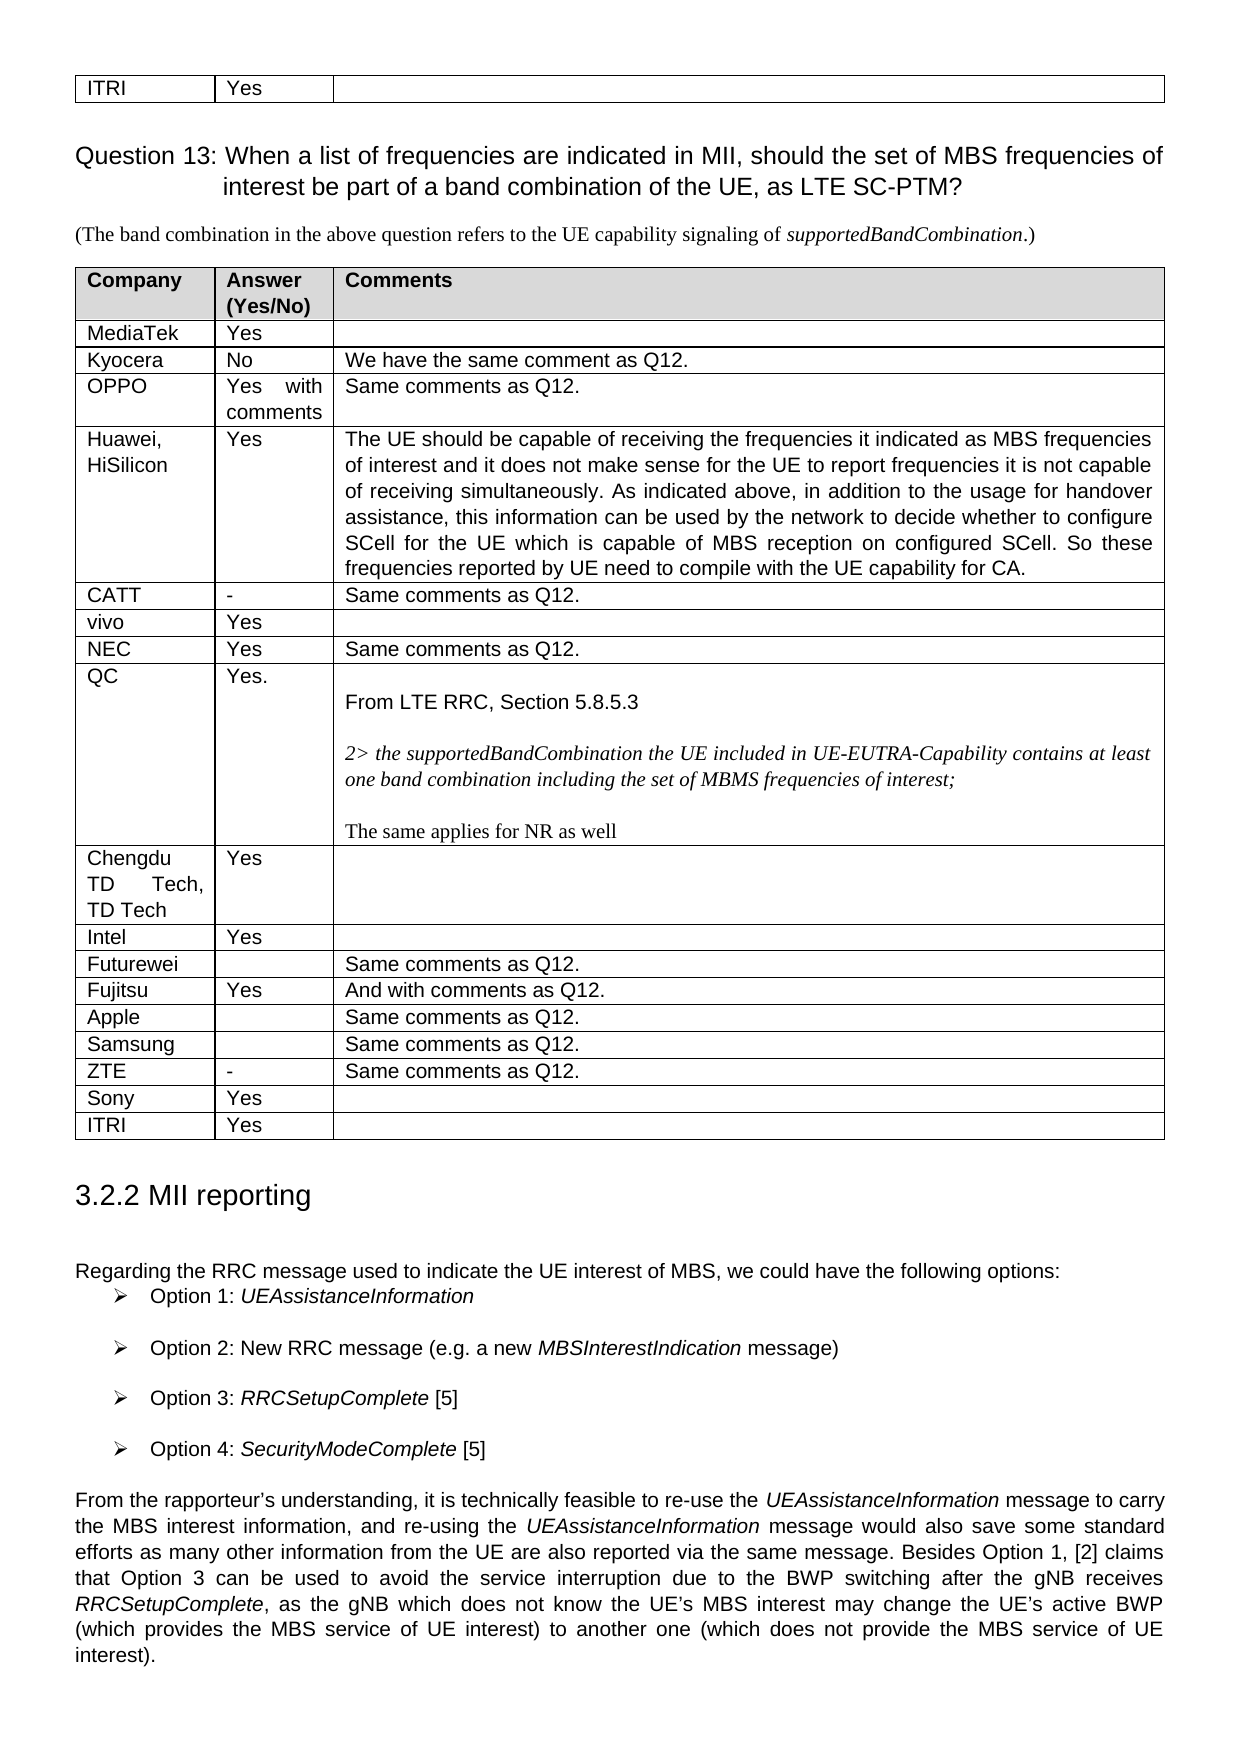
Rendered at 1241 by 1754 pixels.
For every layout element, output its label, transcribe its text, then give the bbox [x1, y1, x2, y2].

table_cell Same comments as Q12. [334, 583, 1164, 609]
list Option 3: RRCSetupComplete [5] [112, 1386, 1165, 1410]
table_cell [334, 846, 1164, 923]
table_cell Samsung [76, 1032, 214, 1058]
table_cell [334, 321, 1164, 346]
table_cell Yes [216, 76, 333, 102]
table_cell Yes [216, 1113, 333, 1138]
table_cell Yes [216, 925, 333, 950]
table_cell From LTE RRC, Section 5.8.5.3 2> the supportedBandCombination the UE included in UE-EUTRA-Capability contains at least one band combination including the set of MBMS frequencies of interest; The same applies for NR as well [334, 664, 1164, 845]
table_cell ITRI [76, 1113, 214, 1138]
text (The band combination in the above question refers to the UE capability signaling of supportedBandCombination.) [75, 222, 1165, 246]
list Option 4: SecurityModeComplete [5] [112, 1437, 1165, 1461]
table_cell QC [76, 664, 214, 845]
table_cell [334, 76, 1164, 102]
table_header Comments [334, 268, 1164, 319]
table_cell Yes. [216, 664, 333, 845]
table_cell Same comments as Q12. [334, 1059, 1164, 1085]
table_cell [216, 951, 333, 977]
table_cell Same comments as Q12. [334, 1032, 1164, 1058]
text From the rapporteur’s understanding, it is technically feasible to re-use the UEAssistanceInformation message to carry the MBS interest information, and re-using the UEAssistanceInformation message would also save some standard efforts as many other information from the UE are also reported via the same message. Besides Option 1, [2] claims that Option 3 can be used to avoid the service interruption due to the BWP switching after the gNB receives RRCSetupComplete, as the gNB which does not know the UE’s MBS interest may change the UE’s active BWP (which provides the MBS service of UE interest) to another one (which does not provide the MBS service of UE interest). [75, 1488, 1165, 1667]
table_cell [216, 1005, 333, 1031]
table_cell Yes [216, 846, 333, 923]
table_cell Intel [76, 925, 214, 950]
text Regarding the RRC message used to indicate the UE interest of MBS, we could have the following options: [75, 1258, 1165, 1282]
table_cell Chengdu TD Tech, TD Tech [76, 846, 214, 923]
table_header Company [76, 268, 214, 319]
table_cell Kyocera [76, 348, 214, 373]
table_cell Huawei, HiSilicon [76, 427, 214, 582]
table_cell We have the same comment as Q12. [334, 348, 1164, 373]
list Option 2: New RRC message (e.g. a new MBSInterestIndication message) [112, 1335, 1165, 1359]
table_cell Yes [216, 610, 333, 636]
table_cell Futurewei [76, 951, 214, 977]
table_cell Same comments as Q12. [334, 374, 1164, 426]
table_cell - [216, 1059, 333, 1085]
table_cell - [216, 583, 333, 609]
table_cell Yes [216, 637, 333, 663]
table_cell [216, 1032, 333, 1058]
subtitle Question 13: When a list of frequencies are indicated in MII, should the set of MBS frequencies of interest be part of a band combination of the UE, as LTE SC-PTM? [75, 141, 1165, 201]
table_cell Same comments as Q12. [334, 951, 1164, 977]
table_cell Sony [76, 1086, 214, 1112]
table_cell OPPO [76, 374, 214, 426]
table_cell [334, 1113, 1164, 1138]
table_cell No [216, 348, 333, 373]
list Option 1: UEAssistanceInformation [112, 1284, 1165, 1308]
table_cell [334, 610, 1164, 636]
table_cell Yes [216, 321, 333, 346]
table_cell Yes with comments [216, 374, 333, 426]
table_cell MediaTek [76, 321, 214, 346]
table_cell NEC [76, 637, 214, 663]
table_cell Fujitsu [76, 978, 214, 1004]
table_cell And with comments as Q12. [334, 978, 1164, 1004]
table_cell CATT [76, 583, 214, 609]
table_cell Yes [216, 427, 333, 582]
table_cell ZTE [76, 1059, 214, 1085]
table_cell Same comments as Q12. [334, 1005, 1164, 1031]
table_cell Same comments as Q12. [334, 637, 1164, 663]
table_cell [334, 1086, 1164, 1112]
table_cell Yes [216, 1086, 333, 1112]
table_header Answer (Yes/No) [216, 268, 333, 319]
table_cell vivo [76, 610, 214, 636]
table_cell ITRI [76, 76, 214, 102]
table_cell [334, 925, 1164, 950]
subtitle 3.2.2 MII reporting [75, 1178, 1165, 1211]
table_cell Apple [76, 1005, 214, 1031]
table_cell The UE should be capable of receiving the frequencies it indicated as MBS frequencies of interest and it does not make sense for the UE to report frequencies it is not capable of receiving simultaneously. As indicated above, in addition to the usage for handover assistance, this information can be used by the network to decide whether to configure SCell for the UE which is capable of MBS reception on configured SCell. So these frequencies reported by UE need to compile with the UE capability for CA. [334, 427, 1164, 582]
table_cell Yes [216, 978, 333, 1004]
